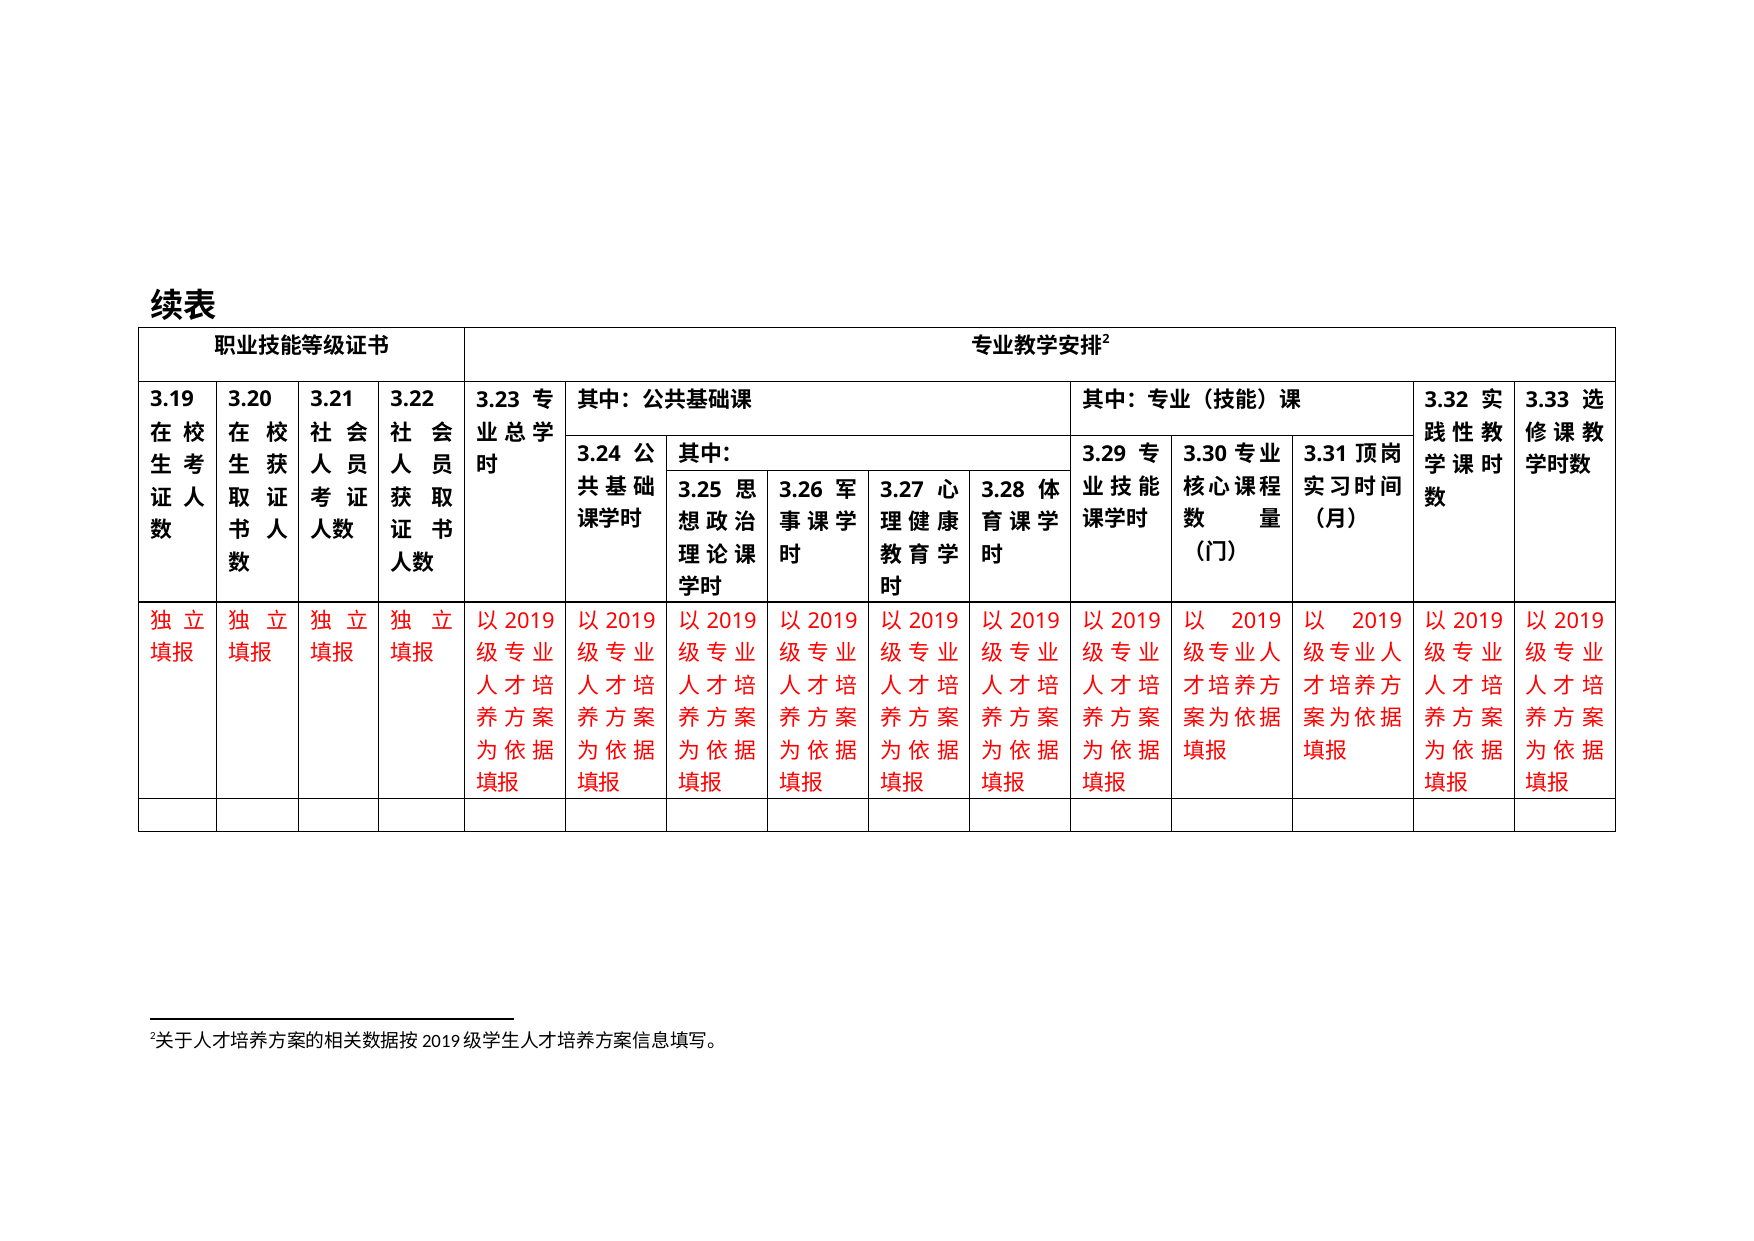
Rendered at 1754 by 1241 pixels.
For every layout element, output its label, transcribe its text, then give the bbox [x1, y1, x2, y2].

table_cell 以2019级专业人才培养方案为依据填报 [667, 603, 767, 797]
table_cell 以2019级专业人才培养方案为依据填报 [970, 603, 1070, 797]
table_cell 3.20 在校生获取证书人数 [217, 382, 298, 601]
table_cell [465, 799, 565, 831]
table_cell 3.29专业技能课学时 [1071, 436, 1171, 601]
table_cell 以2019级专业人才培养方案为依据填报 [566, 603, 666, 797]
table_cell 3.30专业核心课程数量（门） [1172, 436, 1292, 601]
table_cell 3.23专业总学时 [465, 382, 565, 601]
table_cell [1071, 799, 1171, 831]
text 续表 [150, 278, 1604, 327]
table_cell [1172, 799, 1292, 831]
table_cell [970, 799, 1070, 831]
table_cell 独立填报 [217, 603, 298, 797]
table_cell 3.22 社会人员获取 证书人数 [379, 382, 464, 601]
table_cell [869, 799, 969, 831]
table_cell 以2019级专业人才培养方案为依据填报 [1071, 603, 1171, 797]
table_cell 以2019级专业人才培养方案为依据填报 [869, 603, 969, 797]
table_cell 3.32实践性教学课时数 [1414, 382, 1514, 601]
table_cell [1515, 799, 1615, 831]
table_cell [768, 799, 868, 831]
table_cell [566, 799, 666, 831]
table_cell 以2019级专业人才培养方案为依据填报 [1172, 603, 1292, 797]
table_cell 3.19 在校生考证人数 [139, 382, 216, 601]
table_cell [379, 799, 464, 831]
table_cell [1414, 799, 1514, 831]
table_cell 独立填报 [299, 603, 378, 797]
table_header 职业技能等级证书 [139, 328, 464, 381]
table_cell 其中： [667, 436, 1070, 470]
table_cell 以2019级专业人才培养方案为依据填报 [1414, 603, 1514, 797]
table_cell 其中：专业（技能）课 [1071, 382, 1413, 435]
table_cell 3.26军事课学时 [768, 471, 868, 601]
table_cell 以2019级专业人才培养方案为依据填报 [768, 603, 868, 797]
table_cell 3.33选修课教学时数 [1515, 382, 1615, 601]
table_header 专业教学安排 [465, 328, 1615, 381]
table_cell 独立填报 [379, 603, 464, 797]
table_cell 3.31顶岗实习时间（月） [1293, 436, 1413, 601]
table_cell 以2019级专业人才培养方案为依据填报 [1515, 603, 1615, 797]
table_cell 以2019级专业人才培养方案为依据填报 [1293, 603, 1413, 797]
table_cell [139, 799, 216, 831]
table_cell [1293, 799, 1413, 831]
table_cell 3.25思想政治理论课学时 [667, 471, 767, 601]
table_cell 3.21 社会人员考证人数 [299, 382, 378, 601]
table_cell 3.28体育课学时 [970, 471, 1070, 601]
table_cell [299, 799, 378, 831]
table_cell 以2019级专业人才培养方案为依据填报 [465, 603, 565, 797]
table_cell 3.27心理健康教育学时 [869, 471, 969, 601]
table_cell 其中：公共基础课 [566, 382, 1070, 435]
table_cell [217, 799, 298, 831]
table_cell [667, 799, 767, 831]
table_cell 独立填报 [139, 603, 216, 797]
table_cell 3.24公共基础课学时 [566, 436, 666, 601]
